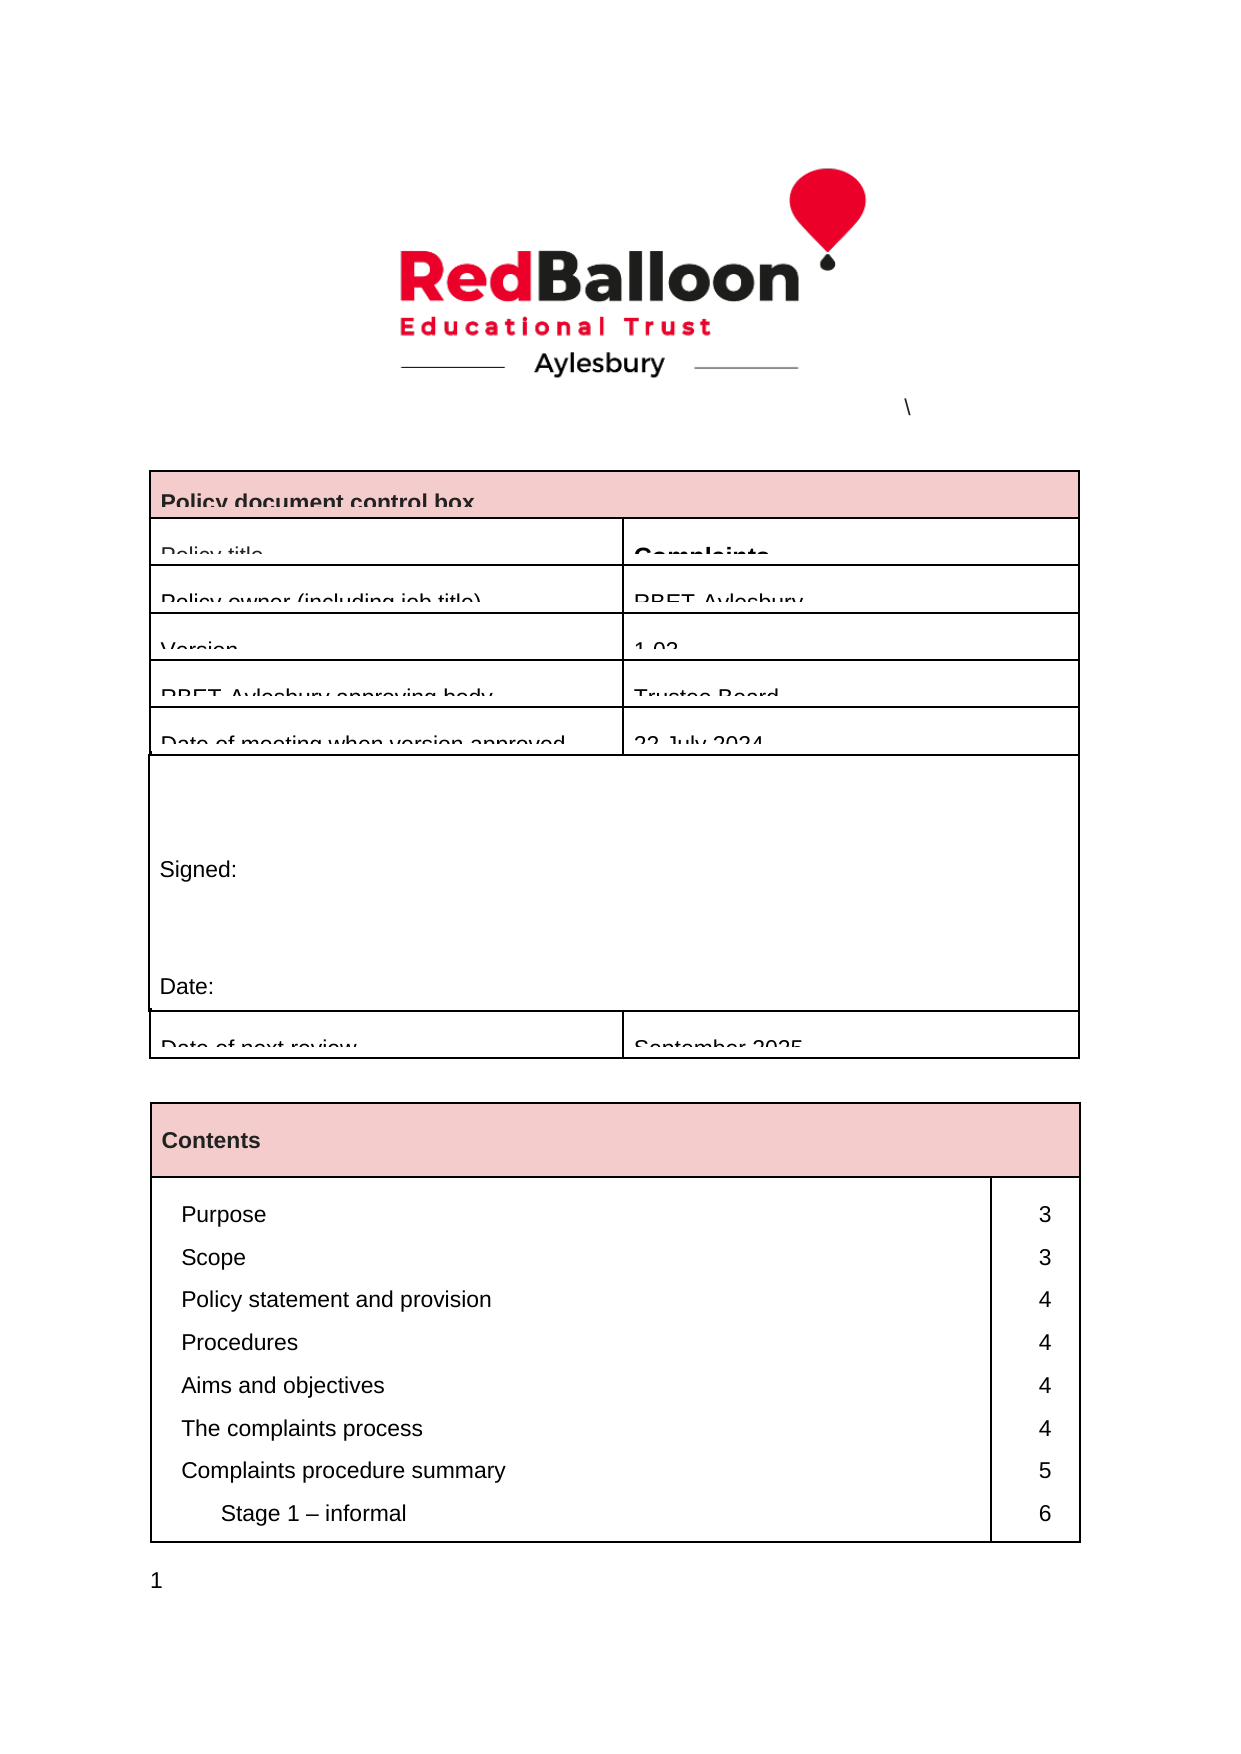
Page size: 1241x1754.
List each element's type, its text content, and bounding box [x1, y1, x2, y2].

table_cell 22 July 2024 [624, 708, 1078, 753]
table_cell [152, 1178, 990, 1541]
table_cell Trustee Board [624, 661, 1078, 706]
table_cell Signed: Date: [150, 756, 1078, 1009]
table_cell Policy owner (including job title) [151, 566, 622, 612]
table_cell RBET-Aylesbury [624, 566, 1078, 612]
table_cell Version [151, 614, 622, 659]
table_cell RBET-Aylesbury approving body [151, 661, 622, 706]
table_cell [992, 1178, 1079, 1541]
table_header Contents [152, 1104, 1079, 1176]
table_cell Policy title [151, 519, 622, 564]
picture [360, 130, 904, 416]
table_cell September 2025 [624, 1012, 1078, 1057]
table_cell Complaints [624, 519, 1078, 564]
table_cell Date of next review [151, 1012, 622, 1057]
table_cell Date of meeting when version approved [151, 708, 622, 753]
table_cell 1.03 [624, 614, 1078, 659]
table_header Policy document control box [151, 472, 1078, 517]
